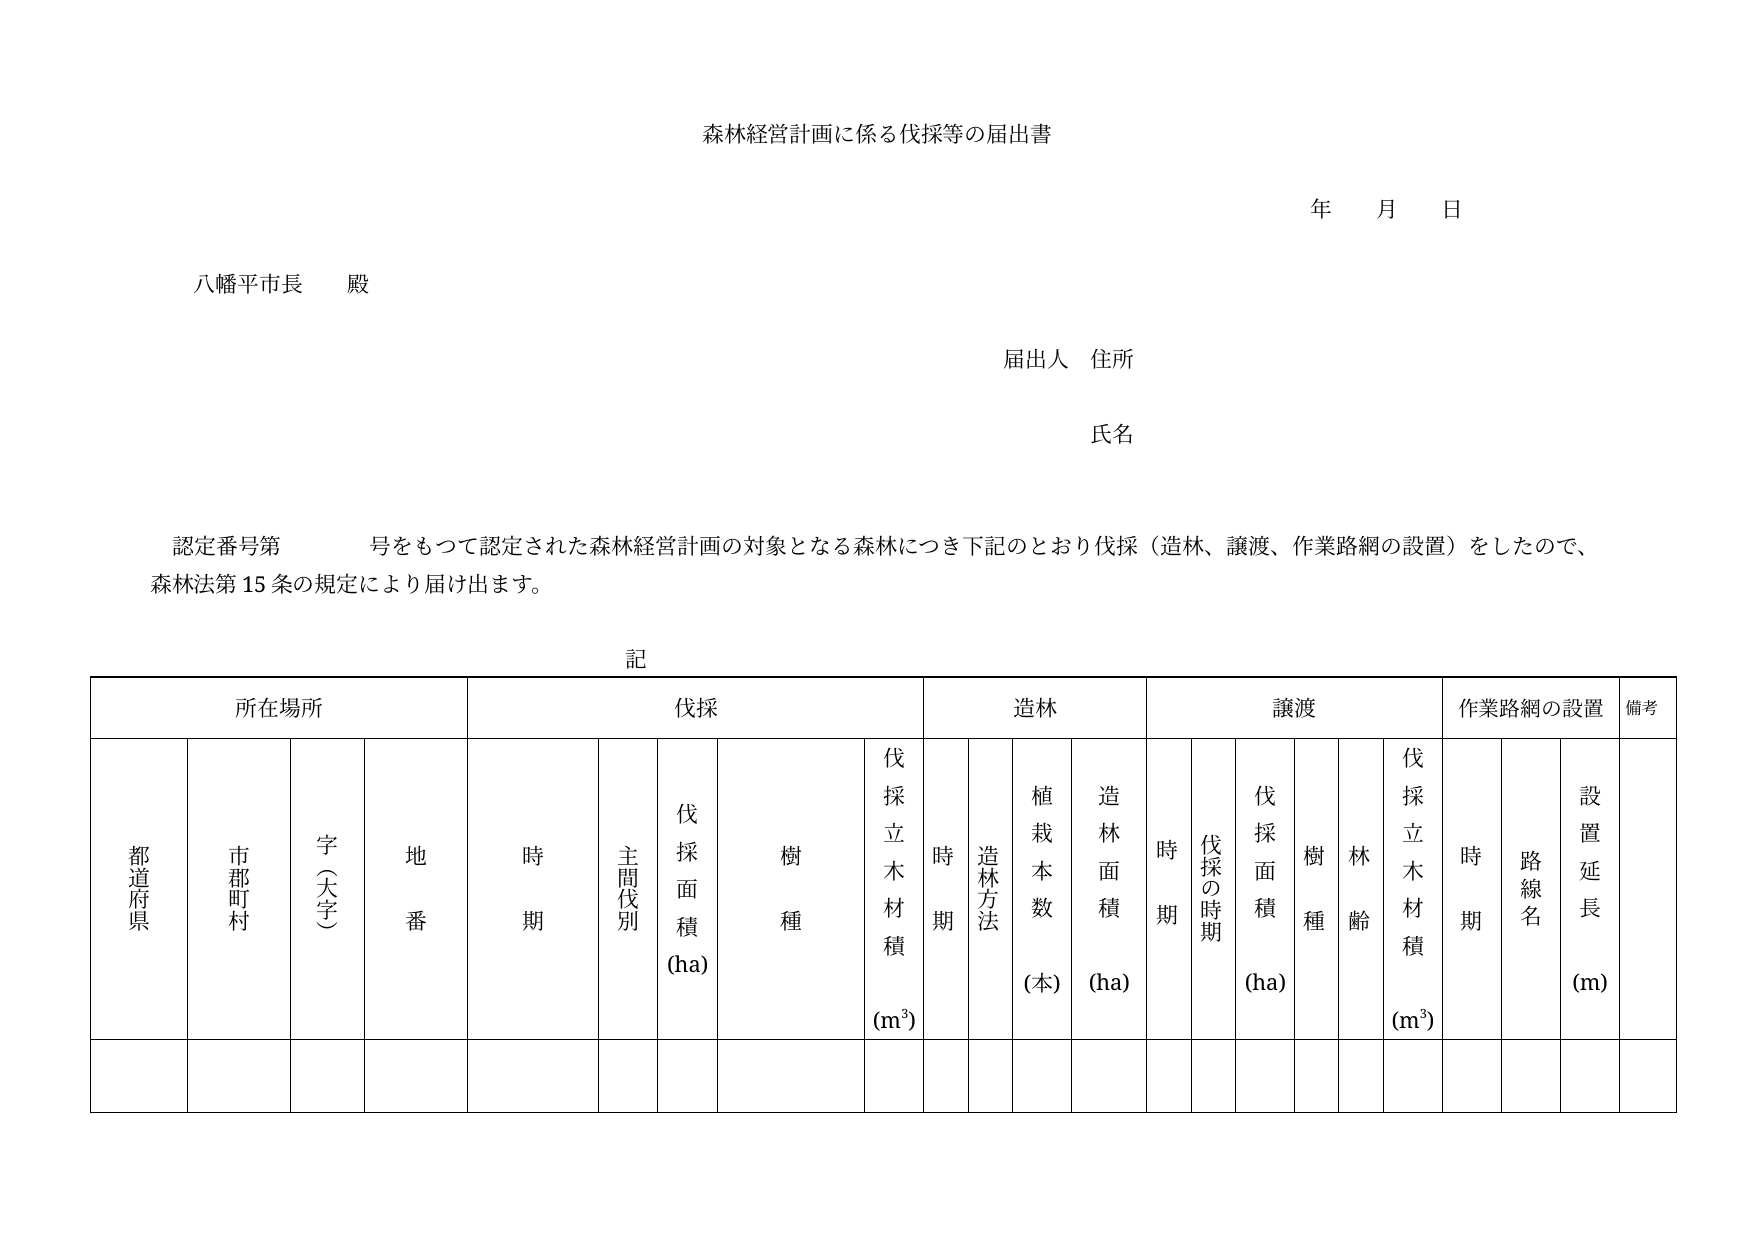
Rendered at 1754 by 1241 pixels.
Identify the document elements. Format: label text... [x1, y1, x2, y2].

table_cell 時 期 [1443, 739, 1501, 1038]
table_cell 伐 採 立 木 材 積 (m3) [1384, 739, 1442, 1038]
table_cell [468, 1040, 598, 1112]
text 記 [150, 639, 1604, 676]
table_header 造林 [924, 678, 1146, 737]
table_cell [599, 1040, 657, 1112]
table_cell [1620, 739, 1676, 1038]
table_cell [1443, 1040, 1501, 1112]
table_cell 時 期 [924, 739, 968, 1038]
table_cell [188, 1040, 290, 1112]
table_cell 樹 種 [718, 739, 864, 1038]
table_cell 市郡町村 [188, 739, 290, 1038]
text 認定番号第 号をもつて認定された森林経営計画の対象となる森林につき下記のとおり伐採（造林、譲渡、作業路網の設置）をしたので、森林法第15条の規定により届け出ます。 [150, 526, 1604, 601]
text 八幡平市長 殿 [150, 264, 1604, 301]
table_cell [969, 1040, 1012, 1112]
table_cell [865, 1040, 923, 1112]
table_cell 樹 種 [1295, 739, 1338, 1038]
text 届出人 住所 [150, 339, 1604, 376]
table_cell [1502, 1040, 1560, 1112]
table_cell 時 期 [1147, 739, 1191, 1038]
table_cell [1147, 1040, 1191, 1112]
table_cell [1384, 1040, 1442, 1112]
table_cell [924, 1040, 968, 1112]
table_cell [718, 1040, 864, 1112]
table_header 備考 [1620, 678, 1676, 737]
table_cell [658, 1040, 717, 1112]
table_cell [1339, 1040, 1383, 1112]
table_cell 植 栽 本 数 (本) [1013, 739, 1071, 1038]
table_header 所在場所 [91, 678, 467, 737]
table_cell 林 齢 [1339, 739, 1383, 1038]
table_cell 地 番 [365, 739, 467, 1038]
table_cell 時 期 [468, 739, 598, 1038]
table_cell [1295, 1040, 1338, 1112]
table_header 譲渡 [1147, 678, 1442, 737]
table_cell 造 林 面 積 (ha) [1072, 739, 1146, 1038]
table_cell 路 線 名 [1502, 739, 1560, 1038]
table_cell [365, 1040, 467, 1112]
table_cell 都道府県 [91, 739, 187, 1038]
table_cell [1236, 1040, 1294, 1112]
table_header 伐採 [468, 678, 923, 737]
table_cell [1072, 1040, 1146, 1112]
table_cell 伐 採 面 積 (ha) [658, 739, 717, 1038]
table_cell [91, 1040, 187, 1112]
table_cell 主間伐別 [599, 739, 657, 1038]
table_cell 造林方法 [969, 739, 1012, 1038]
text 氏名 [150, 414, 1604, 451]
table_cell 字（大字） [291, 739, 364, 1038]
table_cell 伐採の時期 [1192, 739, 1235, 1038]
table_cell 伐 採 立 木 材 積 (m3) [865, 739, 923, 1038]
text 年 月 日 [150, 189, 1604, 226]
table_cell 伐 採 面 積 (ha) [1236, 739, 1294, 1038]
table_cell [1013, 1040, 1071, 1112]
table_cell [1192, 1040, 1235, 1112]
table_cell [1620, 1040, 1676, 1112]
table_cell [1561, 1040, 1619, 1112]
text 森林経営計画に係る伐採等の届出書 [150, 114, 1604, 151]
table_cell 設 置 延 長 (m) [1561, 739, 1619, 1038]
table_cell [291, 1040, 364, 1112]
table_header 作業路網の設置 [1443, 678, 1619, 737]
